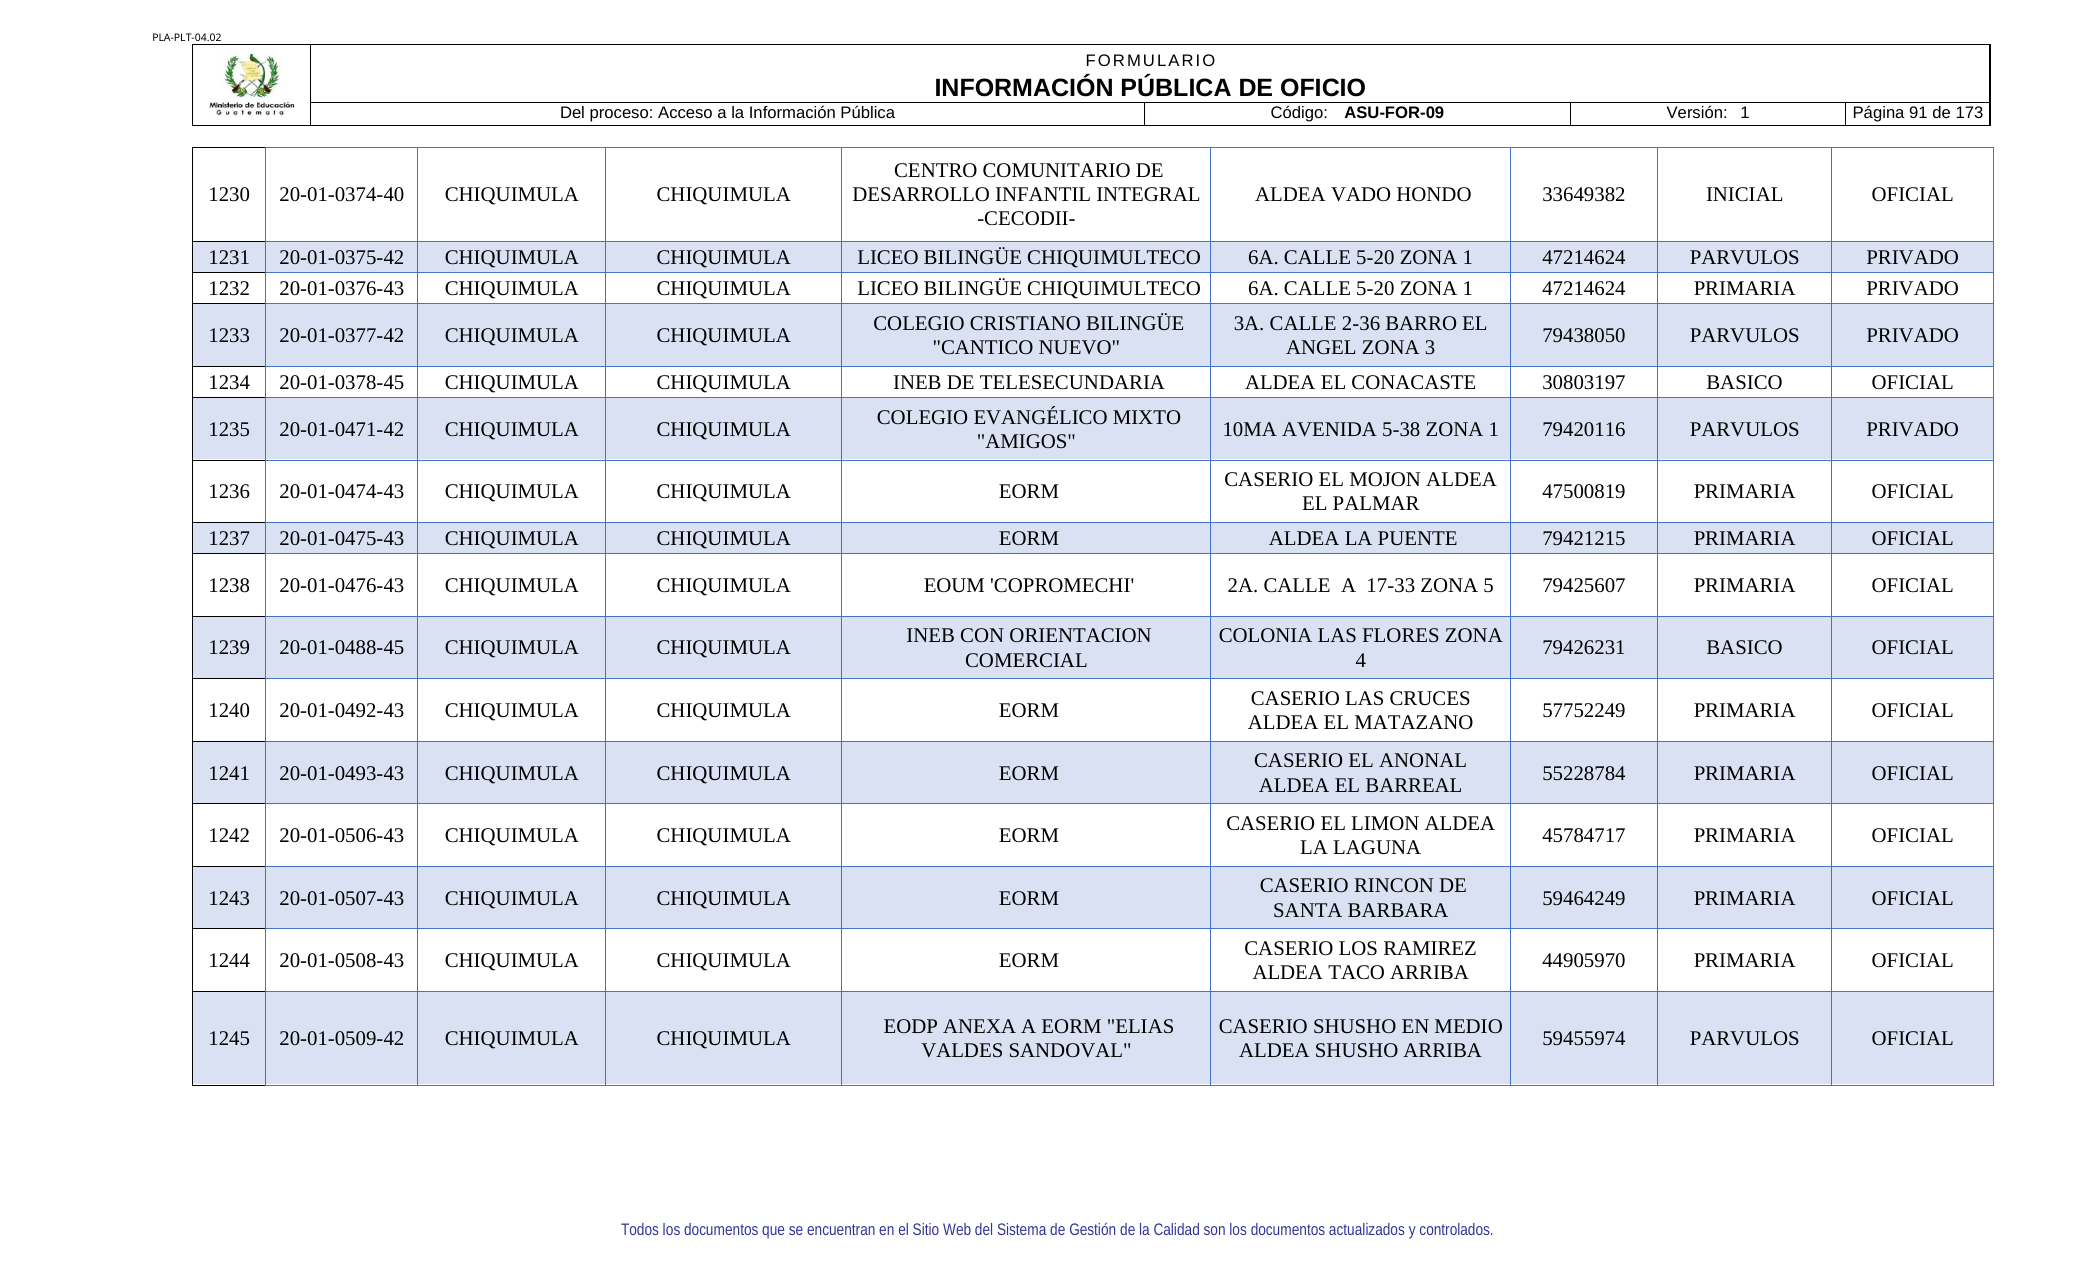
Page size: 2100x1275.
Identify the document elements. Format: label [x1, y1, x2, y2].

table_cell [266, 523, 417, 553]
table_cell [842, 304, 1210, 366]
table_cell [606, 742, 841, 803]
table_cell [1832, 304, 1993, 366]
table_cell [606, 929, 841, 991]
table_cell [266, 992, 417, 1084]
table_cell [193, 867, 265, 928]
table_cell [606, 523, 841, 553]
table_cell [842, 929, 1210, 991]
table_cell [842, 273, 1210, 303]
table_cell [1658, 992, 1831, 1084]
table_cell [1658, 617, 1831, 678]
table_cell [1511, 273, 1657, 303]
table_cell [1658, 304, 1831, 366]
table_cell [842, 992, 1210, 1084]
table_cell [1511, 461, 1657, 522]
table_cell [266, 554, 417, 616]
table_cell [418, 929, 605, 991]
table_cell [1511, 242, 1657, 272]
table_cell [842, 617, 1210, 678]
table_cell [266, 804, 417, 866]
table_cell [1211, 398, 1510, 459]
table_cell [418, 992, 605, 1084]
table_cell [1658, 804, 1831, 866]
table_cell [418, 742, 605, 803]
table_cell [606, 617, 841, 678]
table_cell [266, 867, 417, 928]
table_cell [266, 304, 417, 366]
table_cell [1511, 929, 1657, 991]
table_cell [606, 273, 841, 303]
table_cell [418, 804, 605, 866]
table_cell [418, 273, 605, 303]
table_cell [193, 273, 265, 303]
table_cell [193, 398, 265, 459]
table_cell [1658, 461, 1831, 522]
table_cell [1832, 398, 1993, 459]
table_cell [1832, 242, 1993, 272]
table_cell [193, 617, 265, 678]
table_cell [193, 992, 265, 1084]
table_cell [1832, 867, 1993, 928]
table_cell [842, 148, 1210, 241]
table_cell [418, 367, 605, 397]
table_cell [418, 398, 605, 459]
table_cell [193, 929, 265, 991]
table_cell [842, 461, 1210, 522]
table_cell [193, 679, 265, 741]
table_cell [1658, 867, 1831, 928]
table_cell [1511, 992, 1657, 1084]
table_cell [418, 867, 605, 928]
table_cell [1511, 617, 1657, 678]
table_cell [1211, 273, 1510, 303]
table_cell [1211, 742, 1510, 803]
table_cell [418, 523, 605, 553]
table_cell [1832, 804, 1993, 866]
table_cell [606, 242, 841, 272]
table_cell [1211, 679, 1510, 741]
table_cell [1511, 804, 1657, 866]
picture [208, 51, 295, 117]
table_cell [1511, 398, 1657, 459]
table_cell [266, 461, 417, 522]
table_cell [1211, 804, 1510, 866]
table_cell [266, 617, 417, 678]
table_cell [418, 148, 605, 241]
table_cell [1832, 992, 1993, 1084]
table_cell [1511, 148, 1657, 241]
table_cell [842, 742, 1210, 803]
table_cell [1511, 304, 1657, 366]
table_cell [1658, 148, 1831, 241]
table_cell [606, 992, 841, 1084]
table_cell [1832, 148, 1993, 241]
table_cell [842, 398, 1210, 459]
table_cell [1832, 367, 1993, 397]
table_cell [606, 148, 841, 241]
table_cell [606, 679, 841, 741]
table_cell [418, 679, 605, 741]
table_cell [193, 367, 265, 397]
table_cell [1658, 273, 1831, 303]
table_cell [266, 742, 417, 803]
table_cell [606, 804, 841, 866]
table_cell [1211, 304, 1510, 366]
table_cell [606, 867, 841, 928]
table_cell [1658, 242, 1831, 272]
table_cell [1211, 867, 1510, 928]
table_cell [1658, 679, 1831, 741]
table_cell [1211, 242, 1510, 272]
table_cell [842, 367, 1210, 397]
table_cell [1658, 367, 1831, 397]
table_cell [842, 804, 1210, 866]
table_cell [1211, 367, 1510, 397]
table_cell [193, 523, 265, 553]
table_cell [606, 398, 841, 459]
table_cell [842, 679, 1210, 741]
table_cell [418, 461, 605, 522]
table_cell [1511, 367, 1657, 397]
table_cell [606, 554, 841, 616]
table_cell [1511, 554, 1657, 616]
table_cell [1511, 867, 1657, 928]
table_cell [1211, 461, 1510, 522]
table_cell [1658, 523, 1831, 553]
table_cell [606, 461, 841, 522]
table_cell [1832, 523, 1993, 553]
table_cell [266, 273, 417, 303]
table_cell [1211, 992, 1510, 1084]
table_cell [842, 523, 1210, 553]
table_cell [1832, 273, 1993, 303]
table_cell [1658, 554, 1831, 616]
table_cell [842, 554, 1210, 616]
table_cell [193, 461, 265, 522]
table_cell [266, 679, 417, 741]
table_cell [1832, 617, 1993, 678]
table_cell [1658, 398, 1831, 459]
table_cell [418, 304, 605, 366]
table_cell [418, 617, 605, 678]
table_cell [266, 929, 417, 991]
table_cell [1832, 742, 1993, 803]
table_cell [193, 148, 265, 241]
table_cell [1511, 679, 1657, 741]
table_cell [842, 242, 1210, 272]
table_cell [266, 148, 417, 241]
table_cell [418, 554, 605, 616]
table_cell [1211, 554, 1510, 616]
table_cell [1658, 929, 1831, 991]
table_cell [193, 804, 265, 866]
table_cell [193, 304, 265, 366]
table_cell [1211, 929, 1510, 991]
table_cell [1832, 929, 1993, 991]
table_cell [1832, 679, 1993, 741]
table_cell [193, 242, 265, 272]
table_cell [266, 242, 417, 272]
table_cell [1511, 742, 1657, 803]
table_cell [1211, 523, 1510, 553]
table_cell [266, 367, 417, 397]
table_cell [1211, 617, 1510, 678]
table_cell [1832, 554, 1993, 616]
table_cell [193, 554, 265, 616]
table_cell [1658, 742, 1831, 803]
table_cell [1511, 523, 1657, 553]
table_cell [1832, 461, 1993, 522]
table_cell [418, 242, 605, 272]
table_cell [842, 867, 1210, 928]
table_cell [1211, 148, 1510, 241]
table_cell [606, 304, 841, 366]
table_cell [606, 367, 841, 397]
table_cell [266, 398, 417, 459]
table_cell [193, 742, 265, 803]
